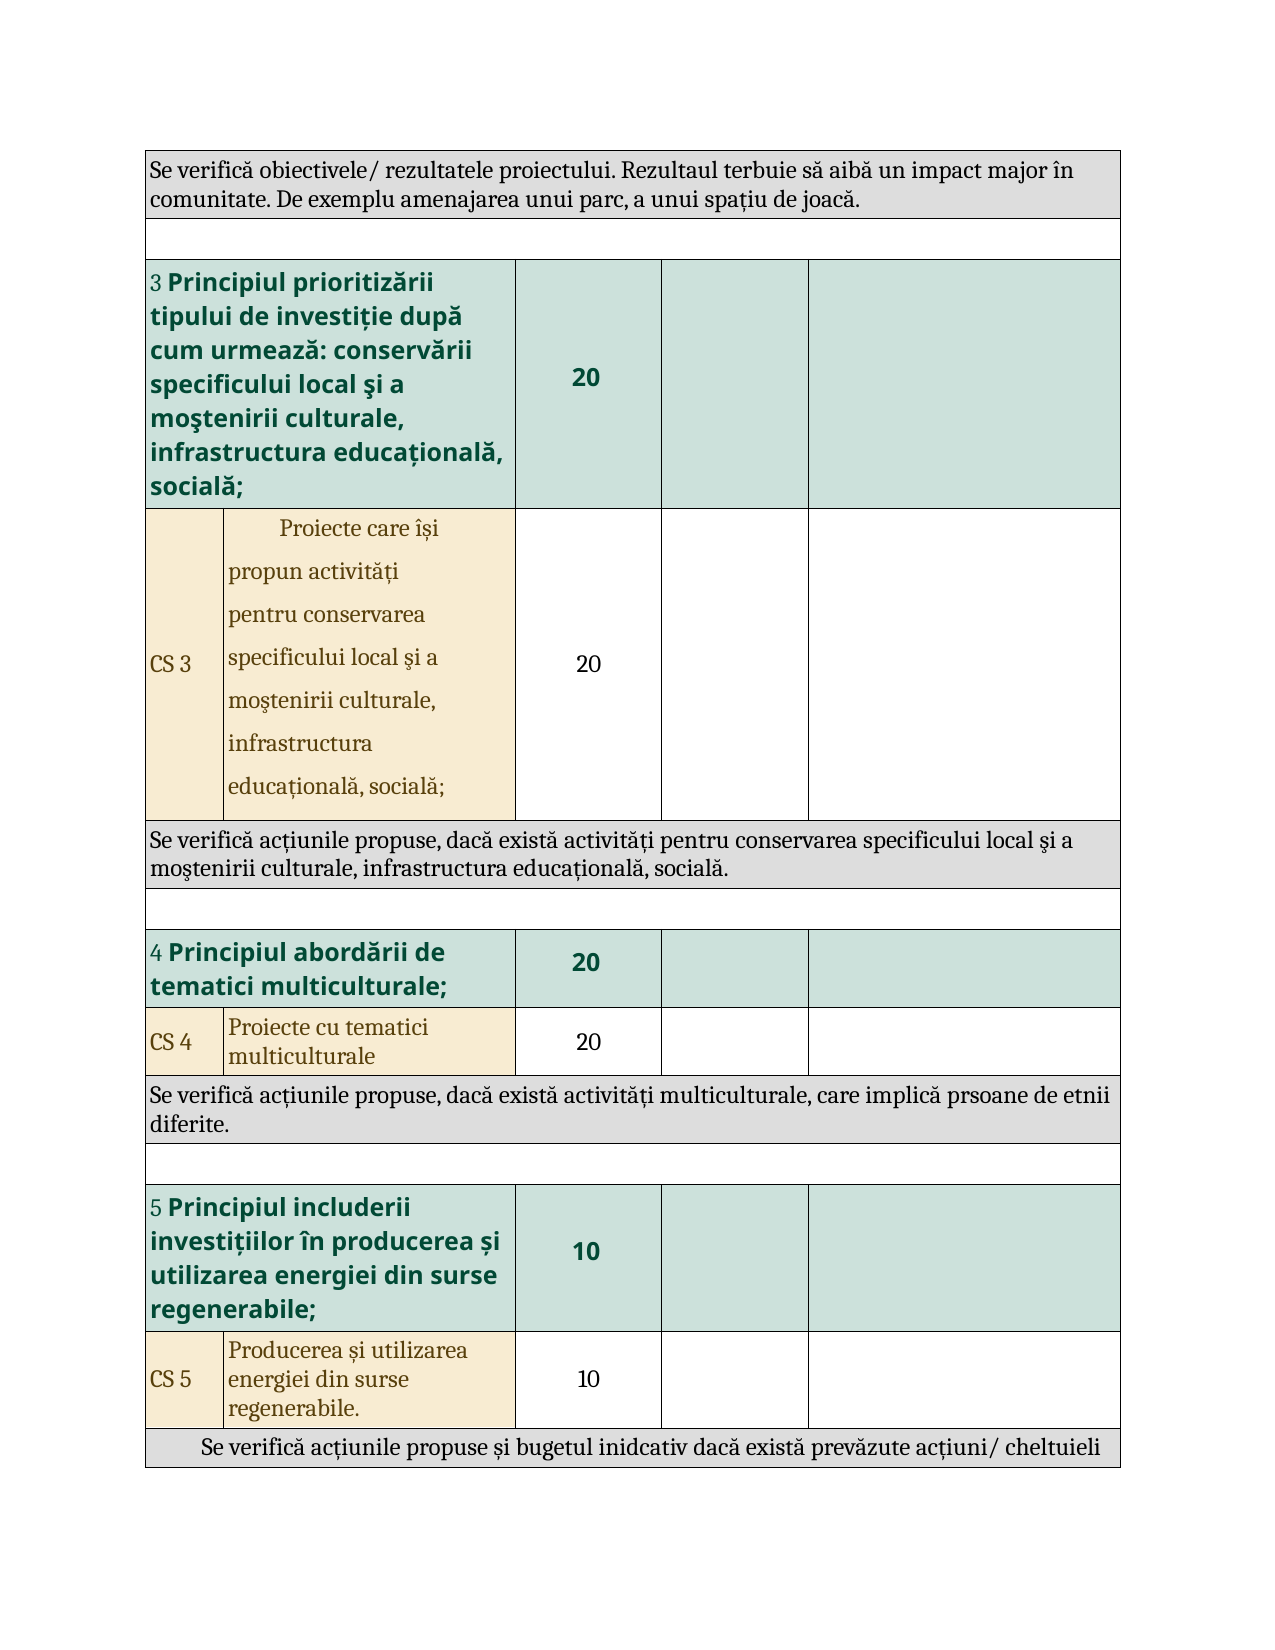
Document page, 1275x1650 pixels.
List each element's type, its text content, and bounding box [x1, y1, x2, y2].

table_cell [662, 1332, 808, 1427]
table_cell 10 [516, 1332, 661, 1427]
table_cell [662, 1185, 808, 1331]
table_cell 20 [516, 509, 661, 820]
table_cell [662, 260, 808, 508]
table_cell [146, 889, 1120, 929]
table_cell 10 [516, 1185, 661, 1331]
table_cell [146, 1144, 1120, 1184]
table_cell Se verifică acțiunile propuse, dacă există activități pentru conservarea specificului local şi a moştenirii culturale, infrastructura educațională, socială. [146, 821, 1120, 888]
table_cell Proiecte cu tematici multiculturale [224, 1008, 515, 1075]
table_cell Se verifică acțiunile propuse, dacă există activități multiculturale, care implică prsoane de etnii diferite. [146, 1076, 1120, 1143]
table_cell 5 Principiul includerii investițiilor în producerea și utilizarea energiei din surse regenerabile; [146, 1185, 515, 1331]
table_cell Proiecte care își propun activități pentru conservarea specificului local şi a moştenirii culturale, infrastructura educațională, socială; [224, 509, 515, 820]
table_cell Se verifică obiectivele/ rezultatele proiectului. Rezultaul terbuie să aibă un impact major în comunitate. De exemplu amenajarea unui parc, a unui spațiu de joacă. [146, 151, 1120, 218]
table_cell 20 [516, 1008, 661, 1075]
table_cell CS 4 [146, 1008, 223, 1075]
table_cell [146, 219, 1120, 259]
table_cell [809, 1332, 1120, 1427]
table_cell [809, 1185, 1120, 1331]
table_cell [146, 1429, 1120, 1467]
table_cell [662, 1008, 808, 1075]
table_cell CS 5 [146, 1332, 223, 1427]
table_cell [809, 1008, 1120, 1075]
table_cell CS 3 [146, 509, 223, 820]
table_cell 20 [516, 930, 661, 1007]
table_cell [662, 930, 808, 1007]
table_cell [809, 930, 1120, 1007]
table_cell [662, 509, 808, 820]
table_cell 4 Principiul abordării de tematici multiculturale; [146, 930, 515, 1007]
table_cell 20 [516, 260, 661, 508]
table_cell Producerea și utilizarea energiei din surse regenerabile. [224, 1332, 515, 1427]
table_cell [809, 260, 1120, 508]
table_cell [809, 509, 1120, 820]
table_cell 3 Principiul prioritizării tipului de investiție după cum urmează: conservării specificului local şi a moştenirii culturale, infrastructura educațională, socială; [146, 260, 515, 508]
